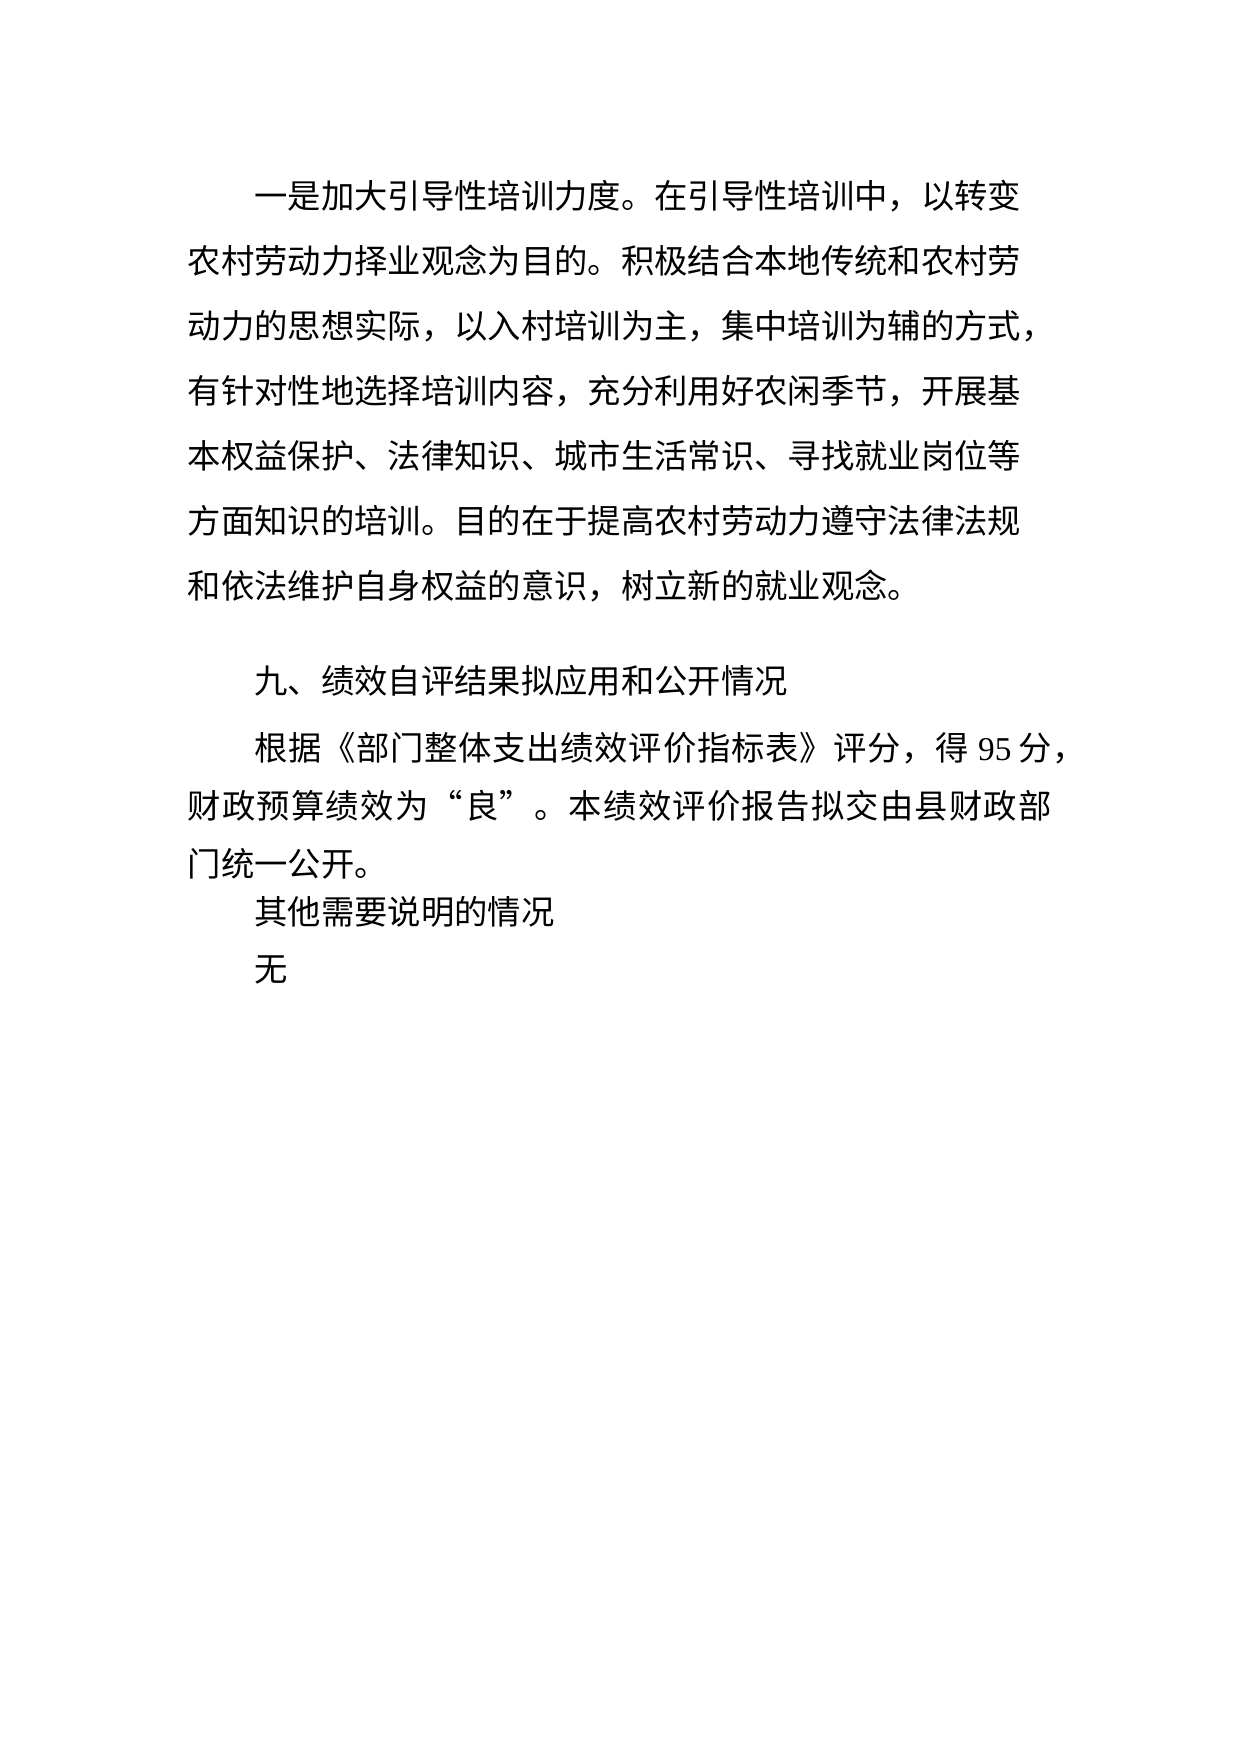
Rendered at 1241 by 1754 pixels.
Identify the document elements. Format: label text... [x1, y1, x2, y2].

text 根据《部门整体支出绩效评价指标表》评分，得95分，财政预算绩效为“良”。本绩效评价报告拟交由县财政部门统一公开。 [187, 711, 1053, 886]
list 九、绩效自评结果拟应用和公开情况 [187, 646, 1053, 711]
text 一是加大引导性培训力度。在引导性培训中，以转变农村劳动力择业观念为目的。积极结合本地传统和农村劳动力的思想实际，以入村培训为主，集中培训为辅的方式，有针对性地选择培训内容，充分利用好农闲季节，开展基本权益保护、法律知识、城市生活常识、寻找就业岗位等方面知识的培训。目的在于提高农村劳动力遵守法律法规和依法维护自身权益的意识，树立新的就业观念。 [187, 162, 1053, 617]
text 无 [187, 934, 1053, 999]
list 其他需要说明的情况 [187, 886, 1053, 934]
